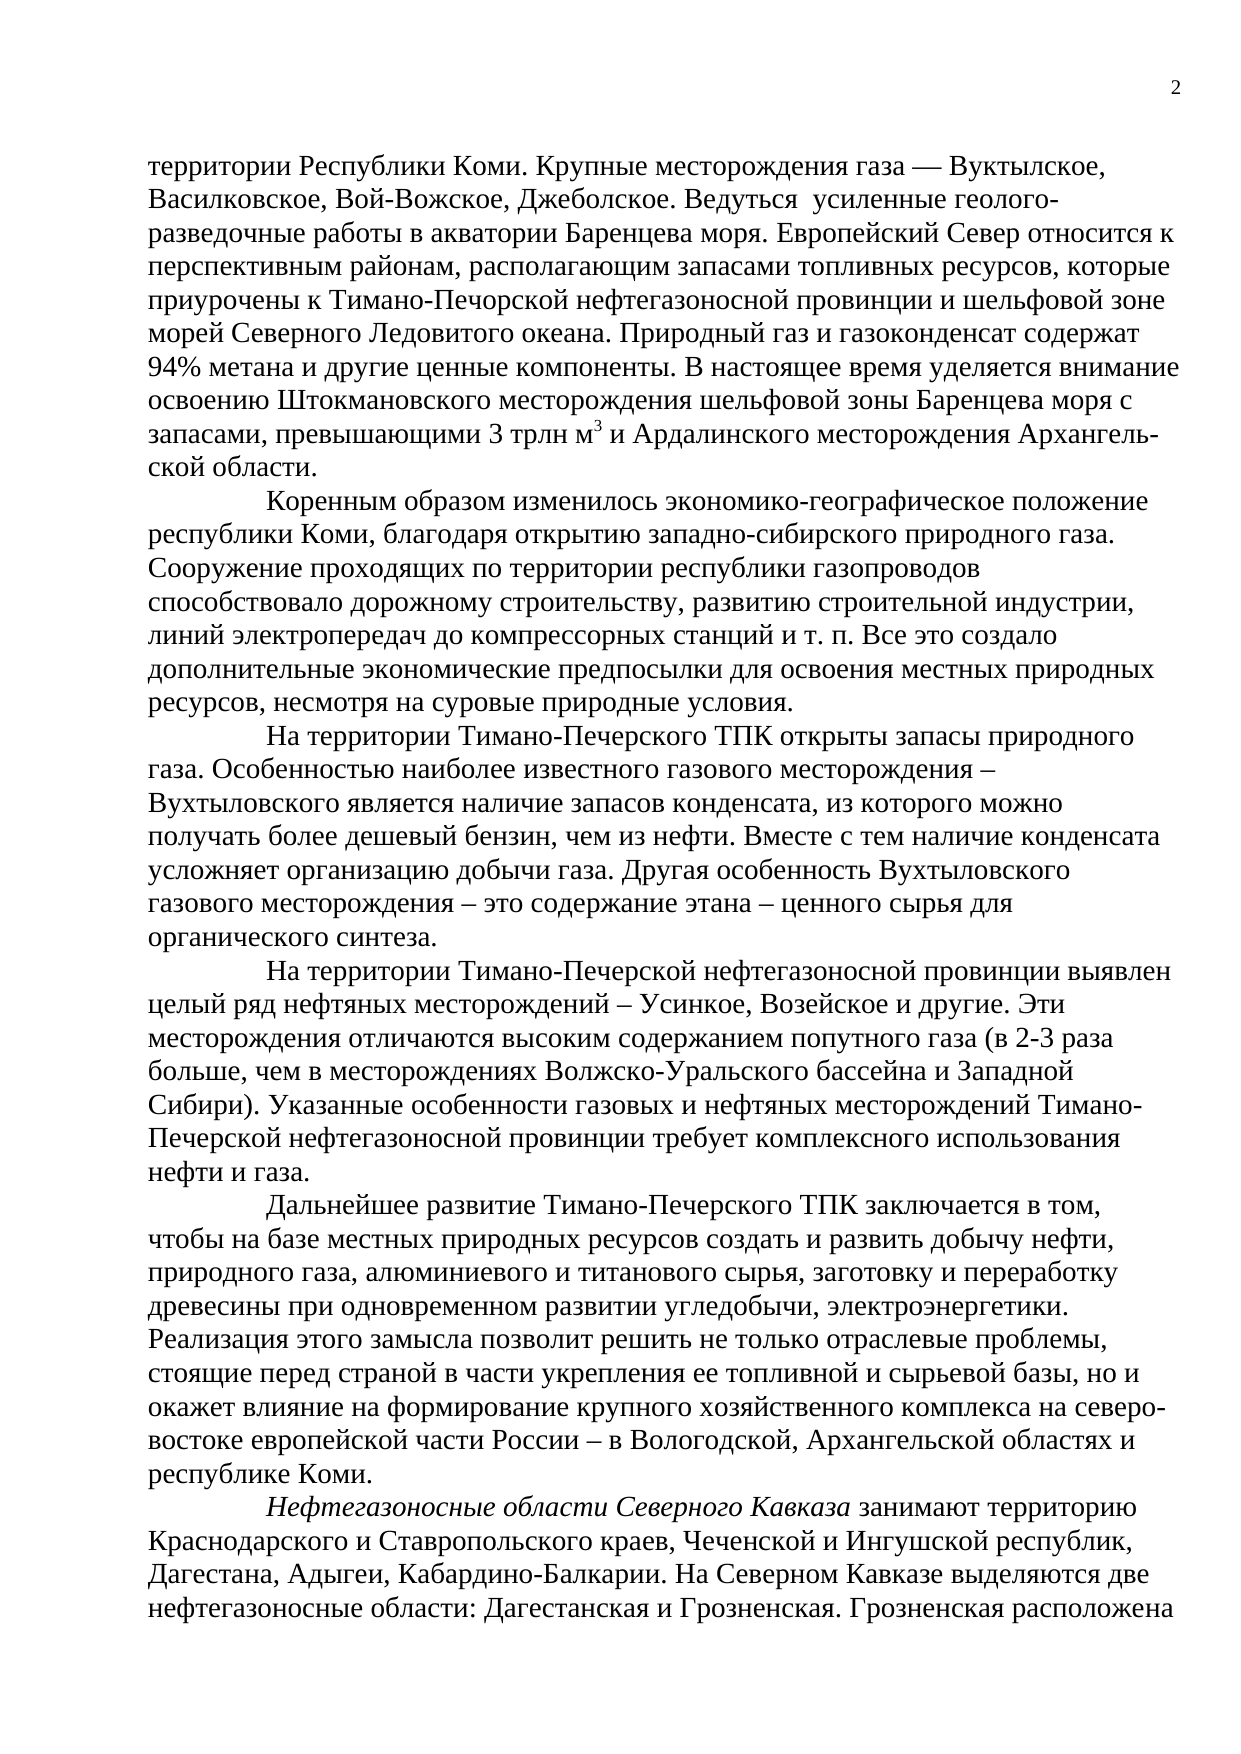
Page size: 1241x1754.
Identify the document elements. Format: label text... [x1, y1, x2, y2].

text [148, 148, 1181, 483]
text Коренным образом изменилось экономико-географическое положение республики Коми, благодаря открытию западно-сибирского природного газа. Сооружение проходящих по территории республики газопроводов способствовало дорожному строительству, развитию строительной индустрии, линий электропередач до компрессорных станций и т. п. Все это создало дополнительные экономические предпосылки для освоения местных природных ресурсов, несмотря на суровые природные условия. [148, 483, 1181, 718]
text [148, 1489, 1181, 1623]
text На территории Тимано-Печерского ТПК открыты запасы природного газа. Особенностью наиболее известного газового месторождения – Вухтыловского является наличие запасов конденсата, из которого можно получать более дешевый бензин, чем из нефти. Вместе с тем наличие конденсата усложняет организацию добычи газа. Другая особенность Вухтыловского газового месторождения – это содержание этана – ценного сырья для органического синтеза. [148, 718, 1181, 953]
text На территории Тимано-Печерской нефтегазоносной провинции выявлен целый ряд нефтяных месторождений – Усинкое, Возейское и другие. Эти месторождения отличаются высоким содержанием попутного газа (в 2-3 раза больше, чем в месторождениях Волжско-Уральского бассейна и Западной Сибири). Указанные особенности газовых и нефтяных месторождений Тимано-Печерской нефтегазоносной провинции требует комплексного использования нефти и газа. [148, 953, 1181, 1187]
text Дальнейшее развитие Тимано-Печерского ТПК заключается в том, чтобы на базе местных природных ресурсов создать и развить добычу нефти, природного газа, алюминиевого и титанового сырья, заготовку и переработку древесины при одновременном развитии угледобычи, электроэнергетики. Реализация этого замысла позволит решить не только отраслевые проблемы, стоящие перед страной в части укрепления ее топливной и сырьевой базы, но и окажет влияние на формирование крупного хозяйственного комплекса на северо-востоке европейской части России – в Вологодской, Архангельской областях и республике Коми. [148, 1187, 1181, 1489]
